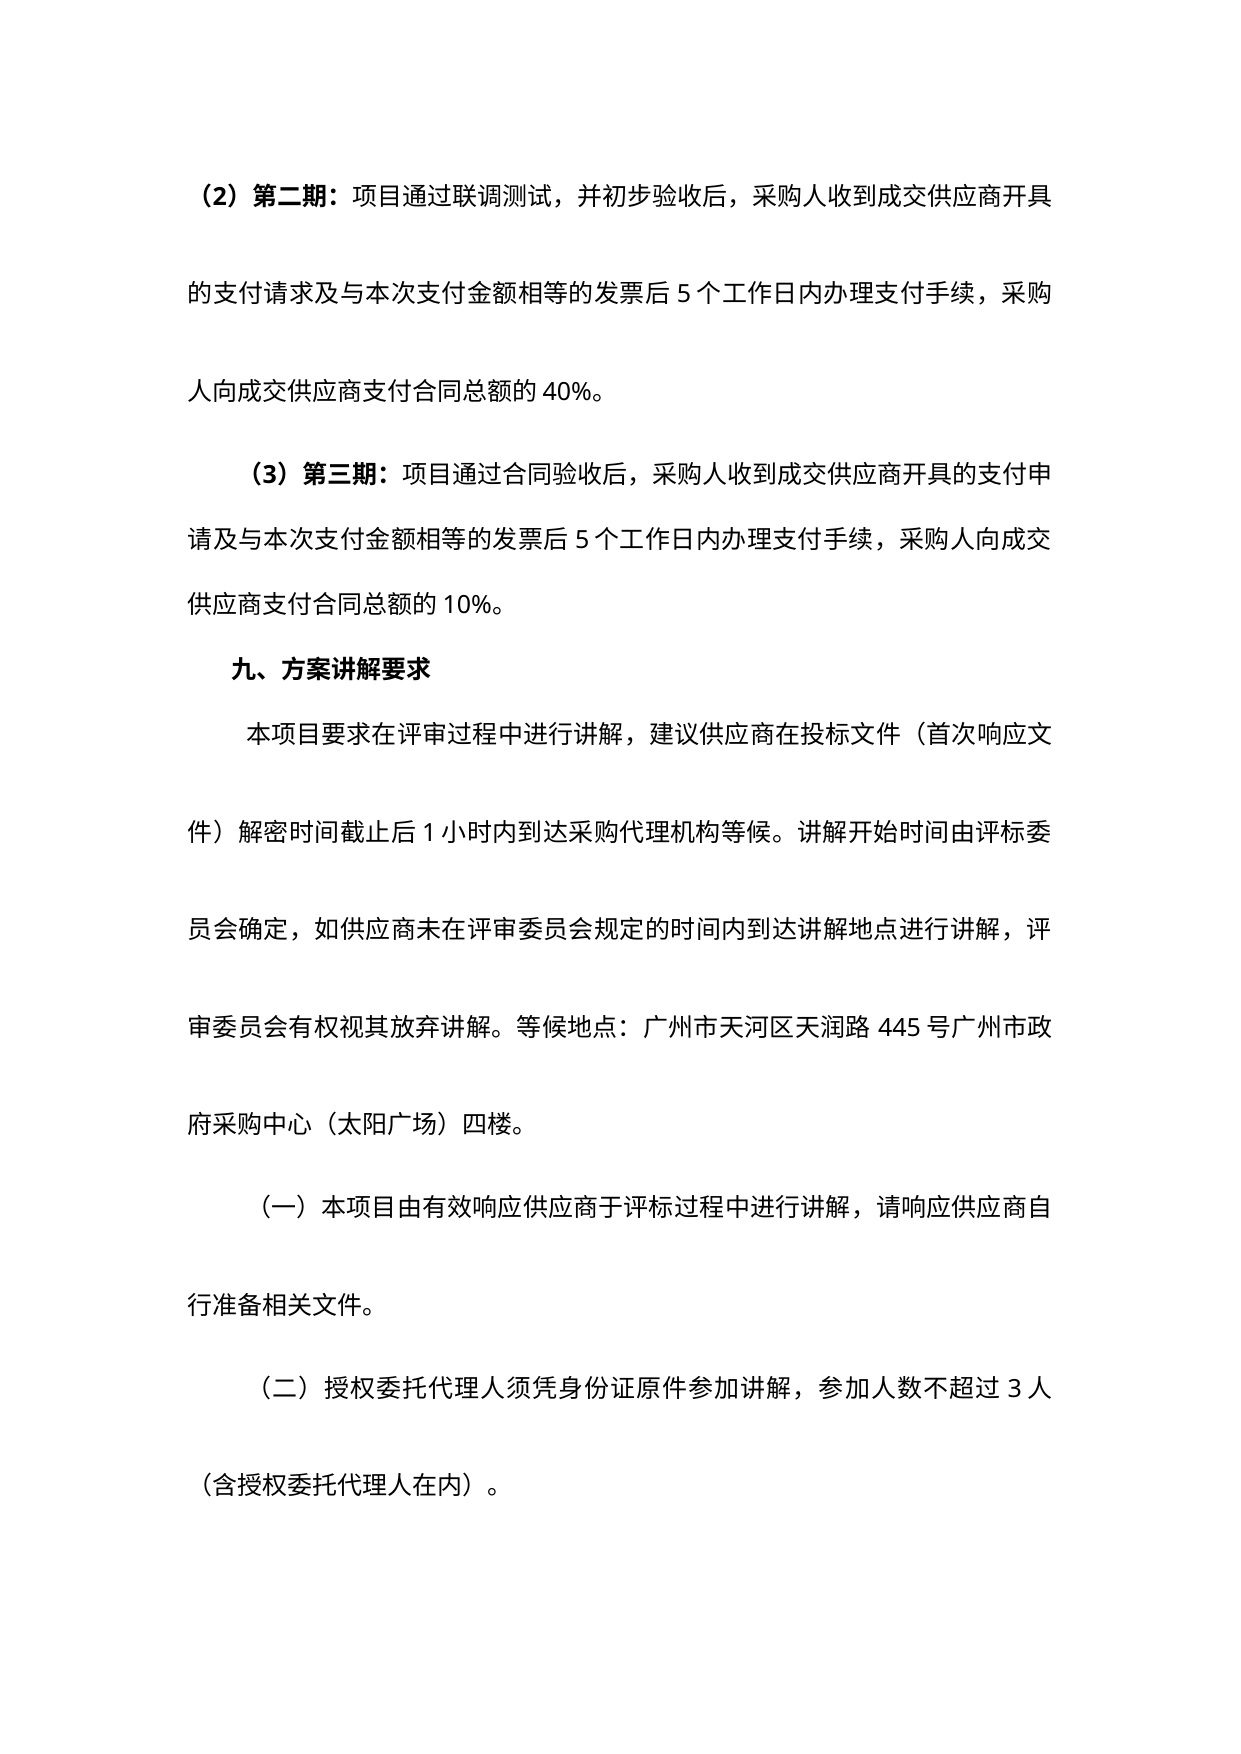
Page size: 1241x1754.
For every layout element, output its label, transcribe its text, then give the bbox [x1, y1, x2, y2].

text 九、方案讲解要求 [231, 635, 1053, 700]
text （二）授权委托代理人须凭身份证原件参加讲解，参加人数不超过3人（含授权委托代理人在内）。 [187, 1354, 1053, 1516]
text 本项目要求在评审过程中进行讲解，建议供应商在投标文件（首次响应文件）解密时间截止后1小时内到达采购代理机构等候。讲解开始时间由评标委员会确定，如供应商未在评审委员会规定的时间内到达讲解地点进行讲解，评审委员会有权视其放弃讲解。等候地点：广州市天河区天润路445号广州市政府采购中心（太阳广场）四楼。 [187, 700, 1053, 1155]
text （一）本项目由有效响应供应商于评标过程中进行讲解，请响应供应商自行准备相关文件。 [187, 1173, 1053, 1336]
text （3）第三期：项目通过合同验收后，采购人收到成交供应商开具的支付申请及与本次支付金额相等的发票后5个工作日内办理支付手续，采购人向成交供应商支付合同总额的10%。 [187, 440, 1053, 635]
text （2）第二期：项目通过联调测试，并初步验收后，采购人收到成交供应商开具的支付请求及与本次支付金额相等的发票后5个工作日内办理支付手续，采购人向成交供应商支付合同总额的40%。 [187, 162, 1053, 422]
